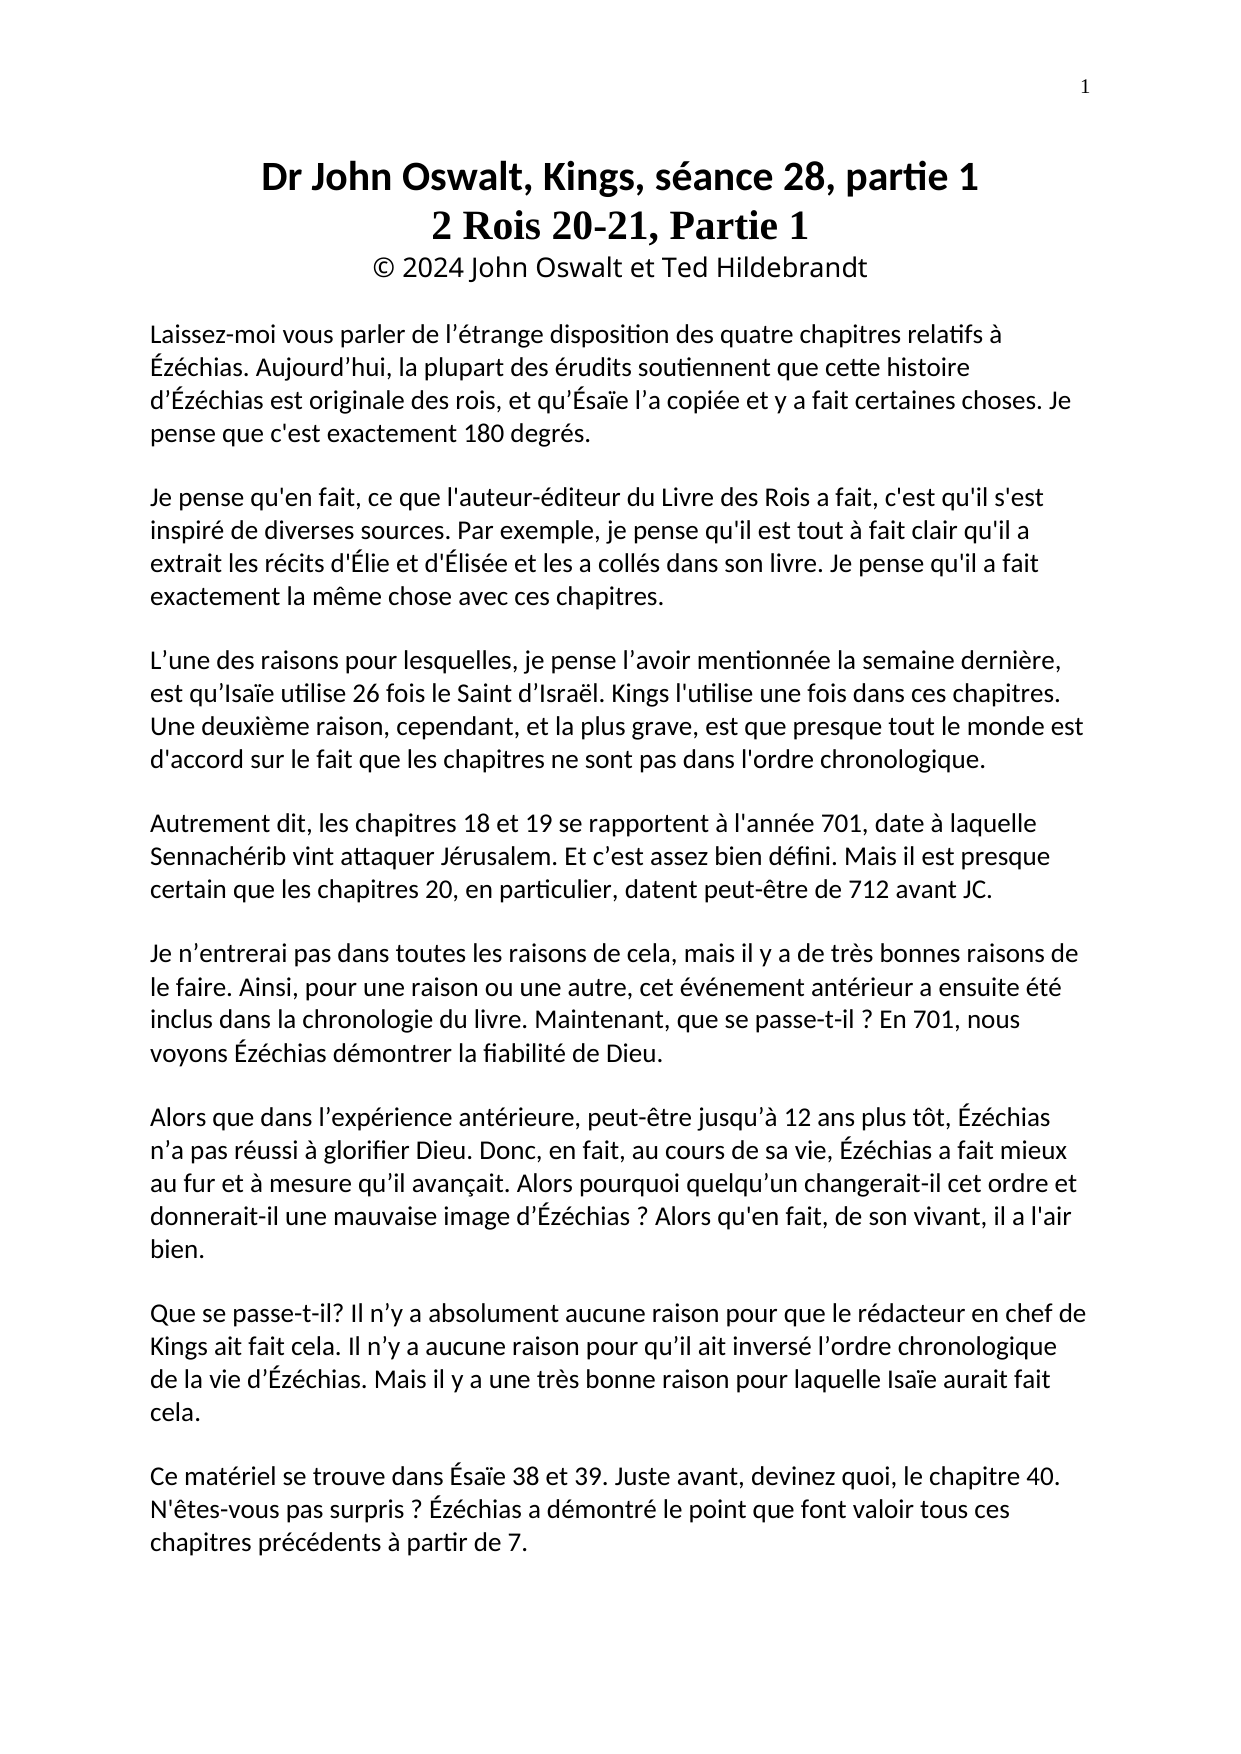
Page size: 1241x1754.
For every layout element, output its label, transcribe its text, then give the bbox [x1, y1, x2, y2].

text Que se passe-t-il? Il n’y a absolument aucune raison pour que le rédacteur en chef de Kings ait fait cela. Il n’y a aucune raison pour qu’il ait inversé l’ordre chronologique de la vie d’Ézéchias. Mais il y a une très bonne raison pour laquelle Isaïe aurait fait cela. [150, 1296, 1090, 1428]
text Ce matériel se trouve dans Ésaïe 38 et 39. Juste avant, devinez quoi, le chapitre 40. N'êtes-vous pas surpris ? Ézéchias a démontré le point que font valoir tous ces chapitres précédents à partir de 7. [150, 1459, 1090, 1558]
text © 2024 John Oswalt et Ted Hildebrandt [150, 249, 1090, 286]
text Dr John Oswalt, Kings, séance 28, partie 1 [150, 150, 1090, 201]
text Laissez-moi vous parler de l’étrange disposition des quatre chapitres relatifs à Ézéchias. Aujourd’hui, la plupart des érudits soutiennent que cette histoire d’Ézéchias est originale des rois, et qu’Ésaïe l’a copiée et y a fait certaines choses. Je pense que c'est exactement 180 degrés. [150, 317, 1090, 449]
text Je n’entrerai pas dans toutes les raisons de cela, mais il y a de très bonnes raisons de le faire. Ainsi, pour une raison ou une autre, cet événement antérieur a ensuite été inclus dans la chronologie du livre. Maintenant, que se passe-t-il ? En 701, nous voyons Ézéchias démontrer la fiabilité de Dieu. [150, 937, 1090, 1069]
text Alors que dans l’expérience antérieure, peut-être jusqu’à 12 ans plus tôt, Ézéchias n’a pas réussi à glorifier Dieu. Donc, en fait, au cours de sa vie, Ézéchias a fait mieux au fur et à mesure qu’il avançait. Alors pourquoi quelqu’un changerait-il cet ordre et donnerait-il une mauvaise image d’Ézéchias ? Alors qu'en fait, de son vivant, il a l'air bien. [150, 1100, 1090, 1265]
text Je pense qu'en fait, ce que l'auteur-éditeur du Livre des Rois a fait, c'est qu'il s'est inspiré de diverses sources. Par exemple, je pense qu'il est tout à fait clair qu'il a extrait les récits d'Élie et d'Élisée et les a collés dans son livre. Je pense qu'il a fait exactement la même chose avec ces chapitres. [150, 480, 1090, 612]
text Autrement dit, les chapitres 18 et 19 se rapportent à l'année 701, date à laquelle Sennachérib vint attaquer Jérusalem. Et c’est assez bien défini. Mais il est presque certain que les chapitres 20, en particulier, datent peut-être de 712 avant JC. [150, 806, 1090, 906]
text L’une des raisons pour lesquelles, je pense l’avoir mentionnée la semaine dernière, est qu’Isaïe utilise 26 fois le Saint d’Israël. Kings l'utilise une fois dans ces chapitres. Une deuxième raison, cependant, et la plus grave, est que presque tout le monde est d'accord sur le fait que les chapitres ne sont pas dans l'ordre chronologique. [150, 643, 1090, 775]
text 2 Rois 20-21, Partie 1 [150, 201, 1090, 249]
